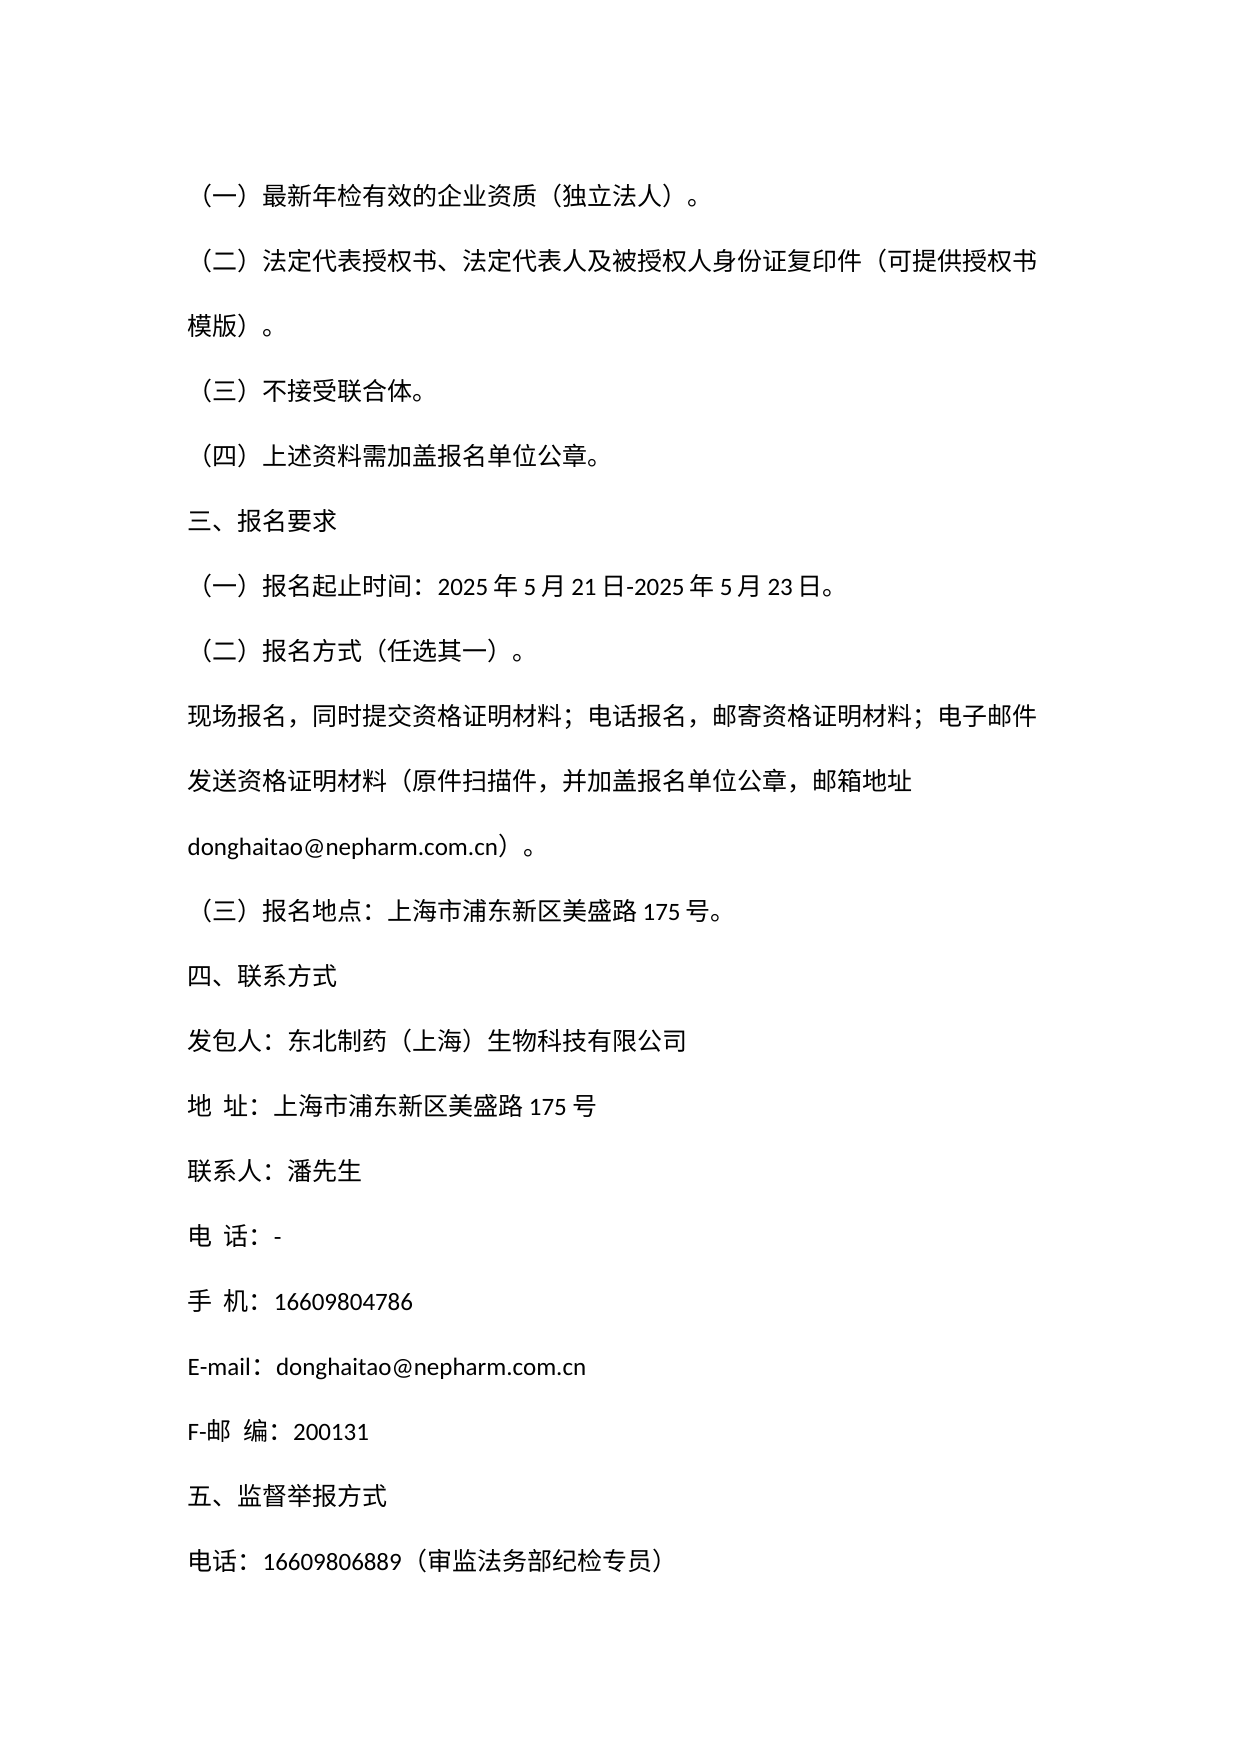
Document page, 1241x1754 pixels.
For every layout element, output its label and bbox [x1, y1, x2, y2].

text [187, 162, 1053, 1592]
